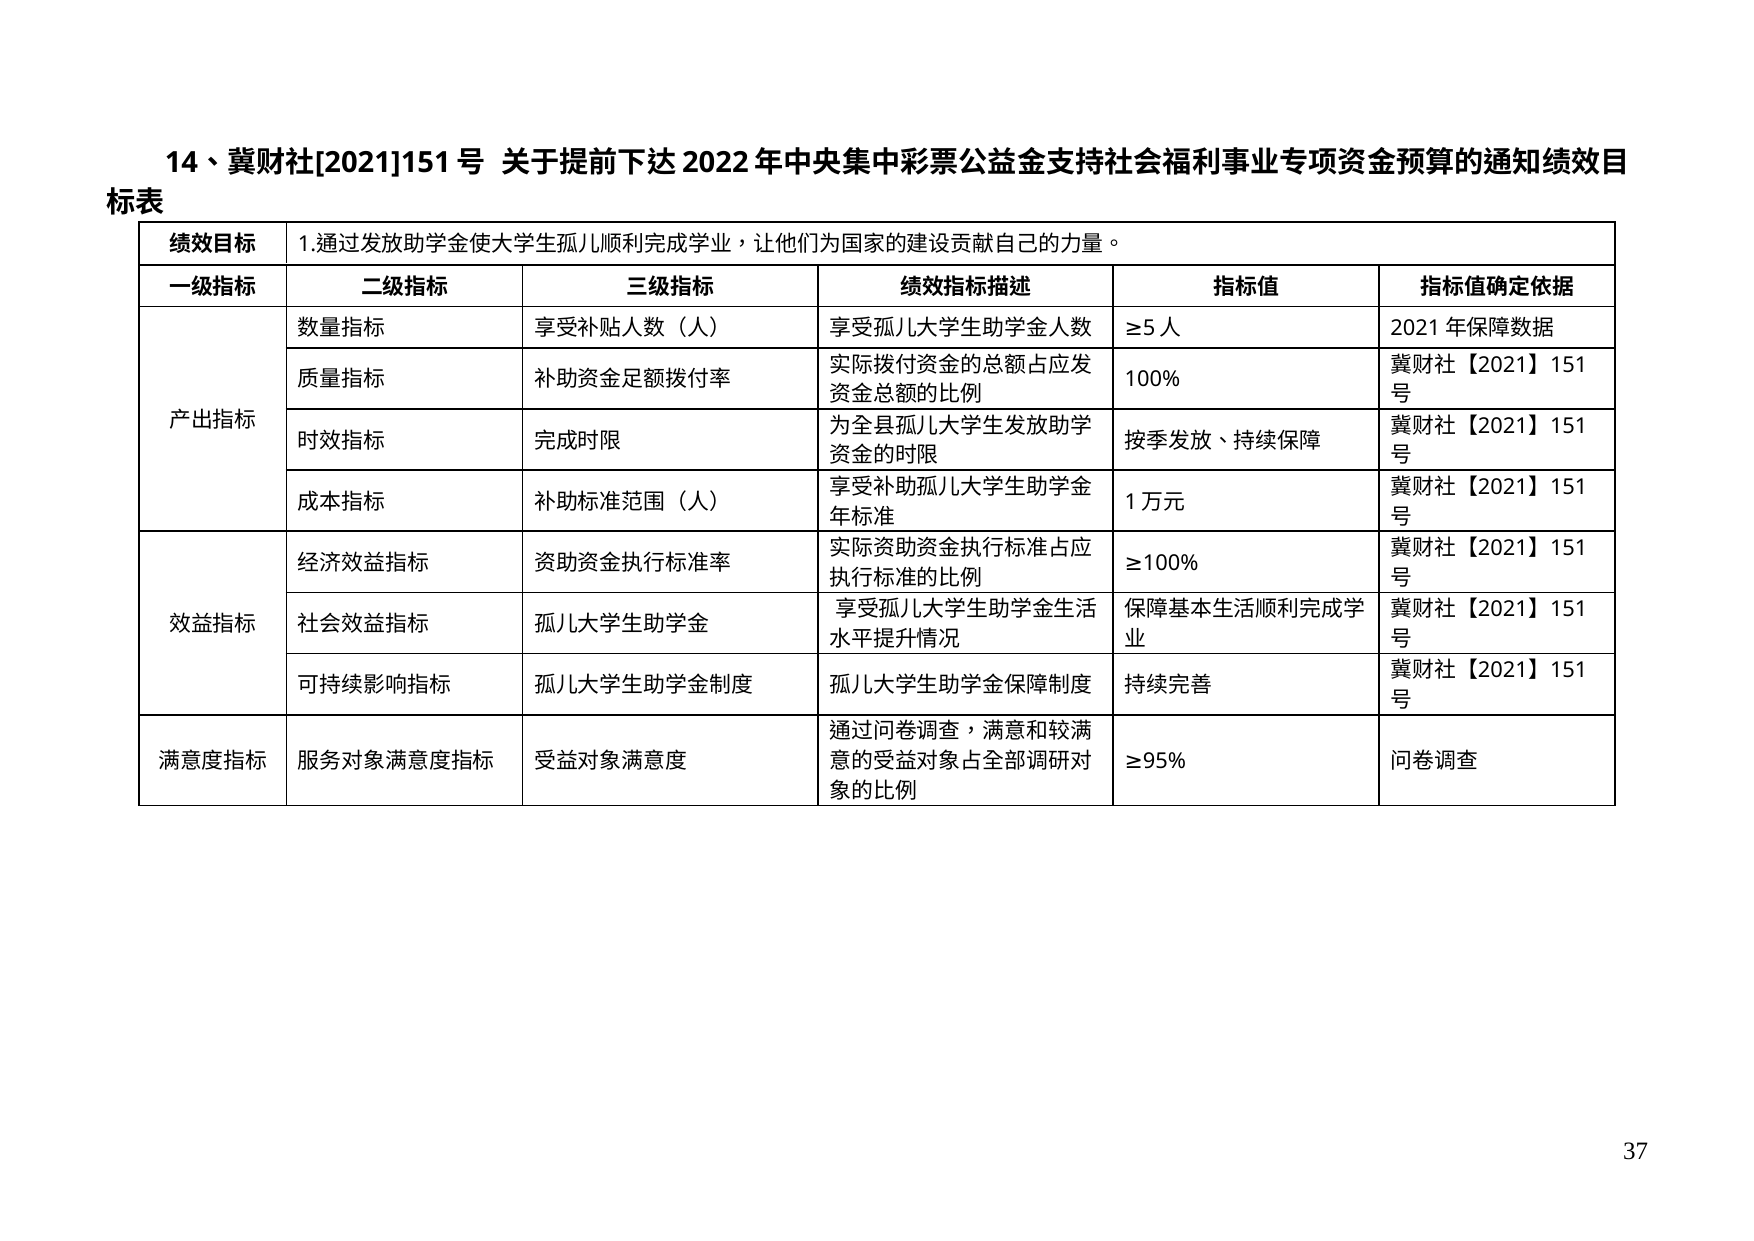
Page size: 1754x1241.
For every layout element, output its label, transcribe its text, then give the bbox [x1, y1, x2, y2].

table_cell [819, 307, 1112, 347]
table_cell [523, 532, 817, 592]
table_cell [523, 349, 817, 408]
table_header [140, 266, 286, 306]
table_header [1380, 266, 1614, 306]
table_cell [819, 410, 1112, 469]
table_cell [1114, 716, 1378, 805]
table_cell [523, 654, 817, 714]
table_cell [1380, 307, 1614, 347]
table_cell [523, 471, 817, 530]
text 14、冀财社[2021]151号 关于提前下达2022年中央集中彩票公益金支持社会福利事业专项资金预算的通知绩效目标表 [106, 142, 1648, 221]
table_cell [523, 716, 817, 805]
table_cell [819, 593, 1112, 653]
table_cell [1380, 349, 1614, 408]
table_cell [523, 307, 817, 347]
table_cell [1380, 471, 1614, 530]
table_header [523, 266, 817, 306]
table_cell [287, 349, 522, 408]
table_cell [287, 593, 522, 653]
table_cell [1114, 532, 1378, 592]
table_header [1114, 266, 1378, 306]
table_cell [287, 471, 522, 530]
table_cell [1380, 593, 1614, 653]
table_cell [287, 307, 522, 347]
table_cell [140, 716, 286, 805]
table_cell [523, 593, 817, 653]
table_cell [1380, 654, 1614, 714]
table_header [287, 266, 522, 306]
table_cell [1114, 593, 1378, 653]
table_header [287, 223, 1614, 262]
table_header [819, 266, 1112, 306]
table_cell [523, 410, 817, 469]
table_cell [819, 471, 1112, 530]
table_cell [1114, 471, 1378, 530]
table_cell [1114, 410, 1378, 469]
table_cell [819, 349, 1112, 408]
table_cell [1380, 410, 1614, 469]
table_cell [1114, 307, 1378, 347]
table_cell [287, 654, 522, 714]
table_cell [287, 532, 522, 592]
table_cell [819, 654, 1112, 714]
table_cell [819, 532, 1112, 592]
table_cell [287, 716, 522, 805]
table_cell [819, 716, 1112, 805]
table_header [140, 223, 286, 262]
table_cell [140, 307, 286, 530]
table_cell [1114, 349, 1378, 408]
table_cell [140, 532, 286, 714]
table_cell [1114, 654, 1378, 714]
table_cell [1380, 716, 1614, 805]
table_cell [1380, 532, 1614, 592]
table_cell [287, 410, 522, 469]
